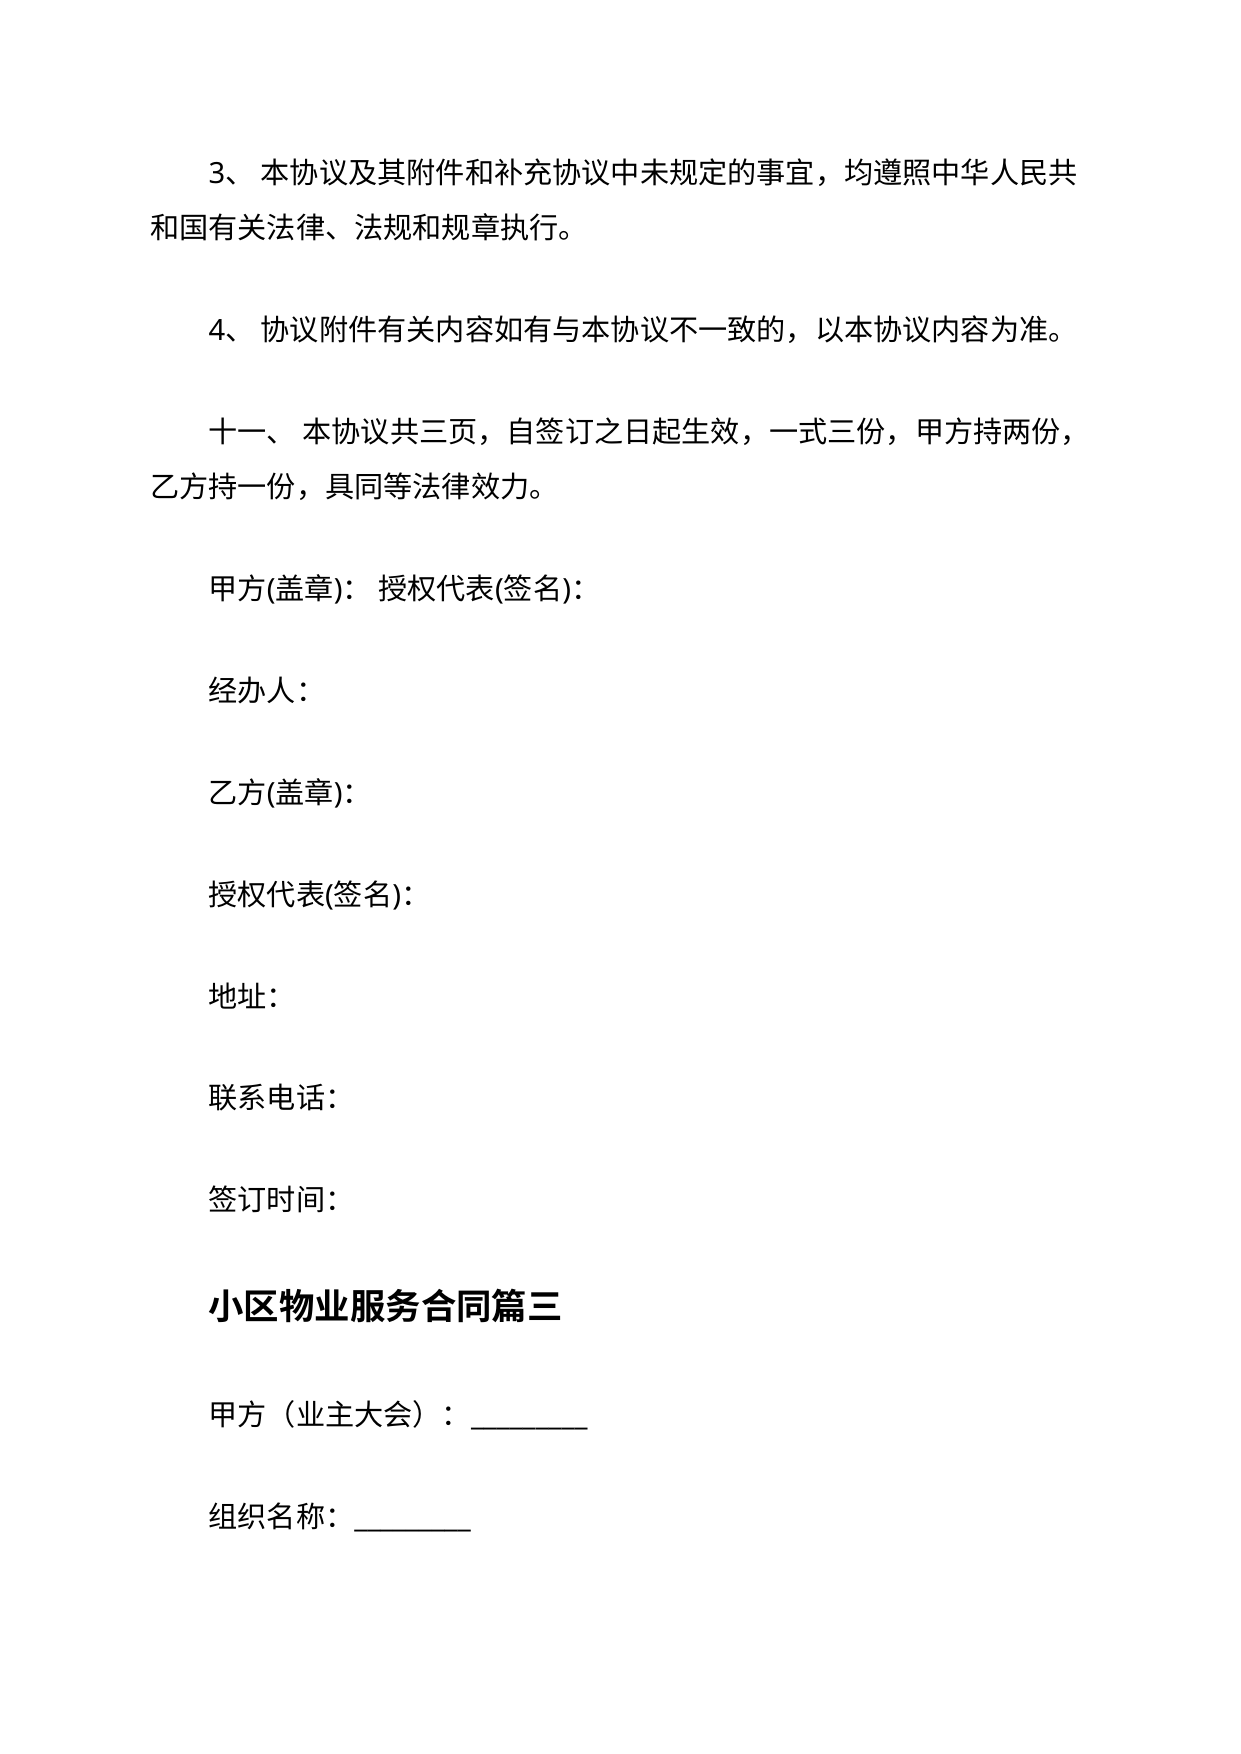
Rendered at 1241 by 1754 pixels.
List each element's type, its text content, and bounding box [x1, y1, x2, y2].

text 甲方（业主大会）：_________ [150, 1392, 1090, 1434]
text 十一、 本协议共三页，自签订之日起生效，一式三份，甲方持两份，乙方持一份，具同等法律效力。 [150, 409, 1090, 506]
text 3、 本协议及其附件和补充协议中未规定的事宜，均遵照中华人民共和国有关法律、法规和规章执行。 [150, 150, 1090, 247]
text 地址： [150, 973, 1090, 1015]
text 小区物业服务合同篇三 [150, 1278, 1090, 1330]
text 4、 协议附件有关内容如有与本协议不一致的，以本协议内容为准。 [150, 307, 1090, 349]
text 甲方(盖章)： 授权代表(签名)： [150, 565, 1090, 608]
text 签订时间： [150, 1177, 1090, 1219]
text 经办人： [150, 667, 1090, 710]
text 组织名称：_________ [150, 1494, 1090, 1536]
text 授权代表(签名)： [150, 871, 1090, 913]
text 联系电话： [150, 1075, 1090, 1117]
text 乙方(盖章)： [150, 769, 1090, 812]
